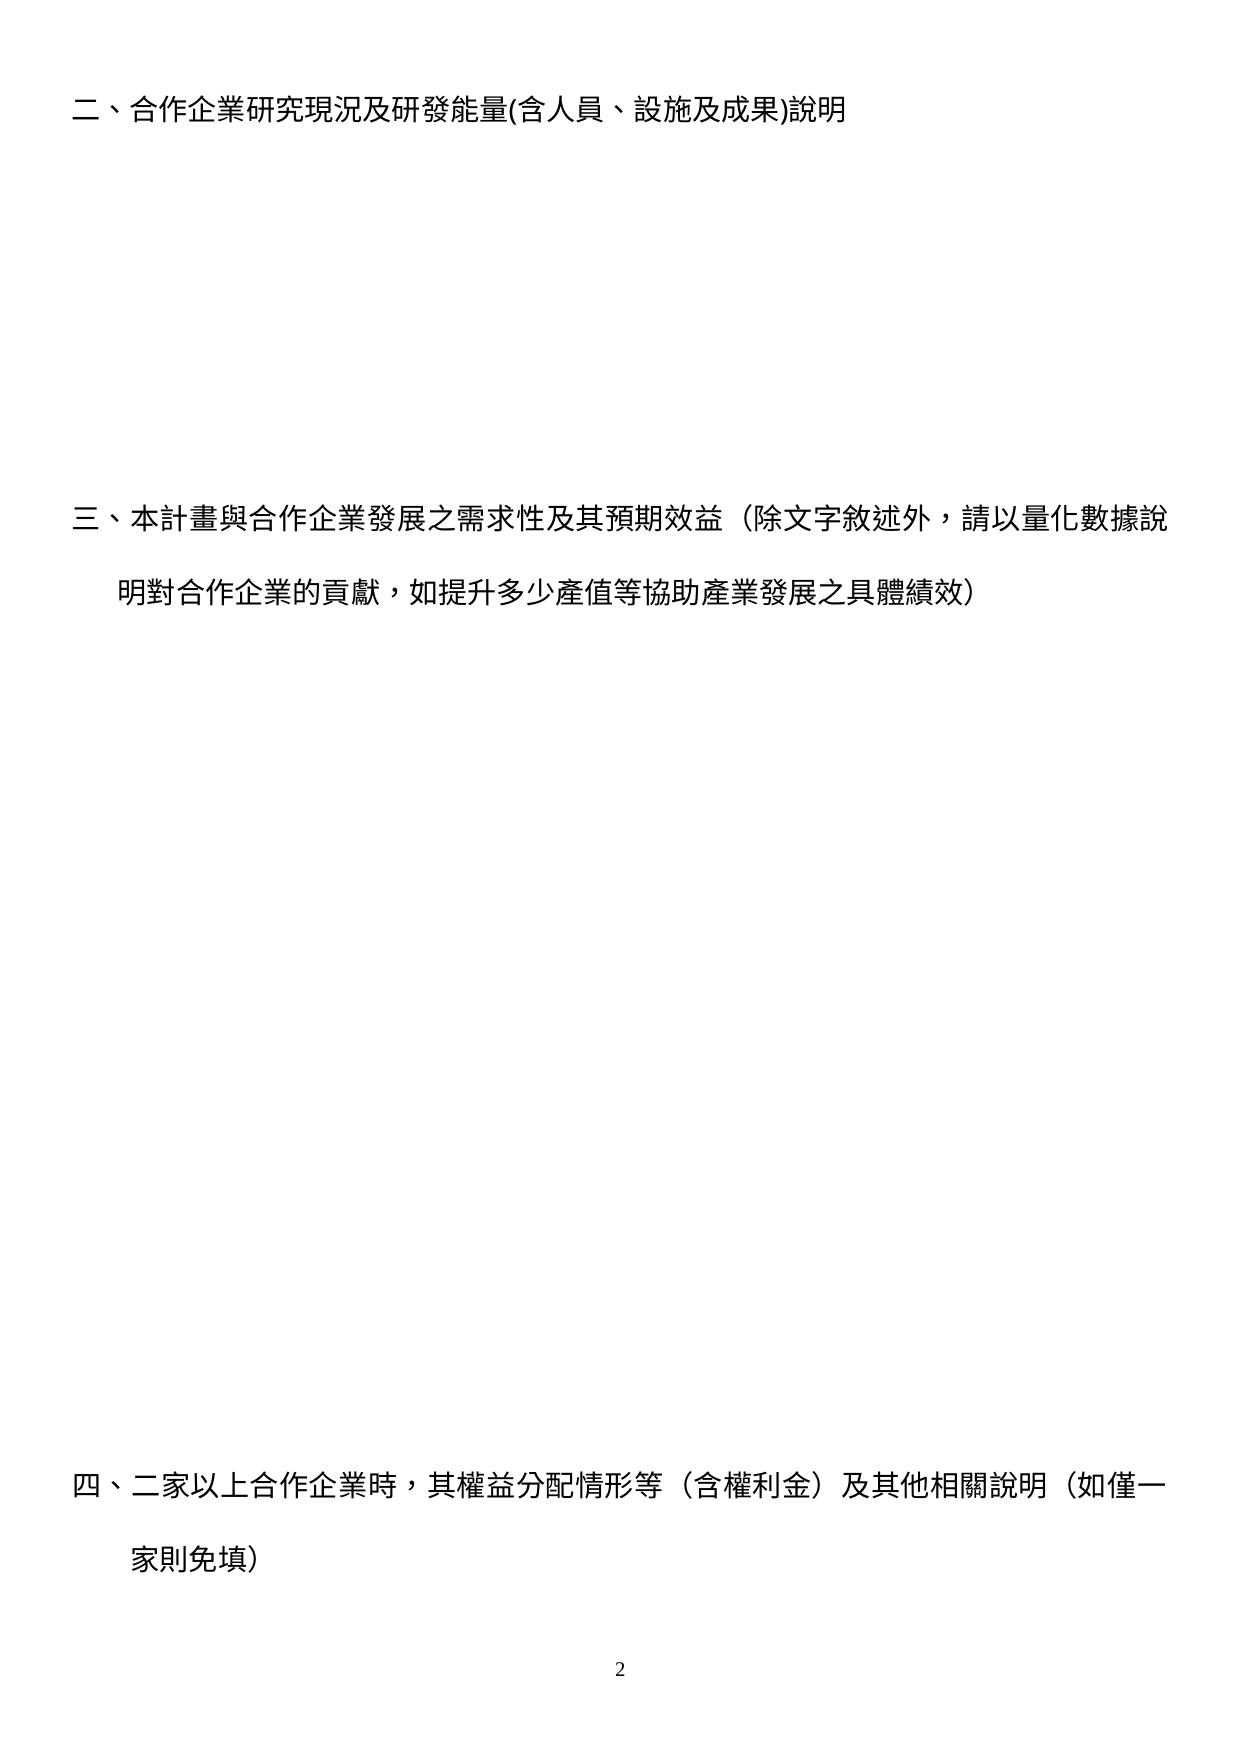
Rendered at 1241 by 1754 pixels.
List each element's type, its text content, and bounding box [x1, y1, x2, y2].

text 三、本計畫與合作企業發展之需求性及其預期效益（除文字敘述外，請以量化數據說明對合作企業的貢獻，如提升多少產值等協助產業發展之具體績效） [71, 479, 1169, 628]
text 二、合作企業研究現況及研發能量(含人員、設施及成果)說明 [71, 71, 1169, 145]
text 四、二家以上合作企業時，其權益分配情形等（含權利金）及其他相關說明（如僅一家則免填） [72, 1446, 1169, 1595]
